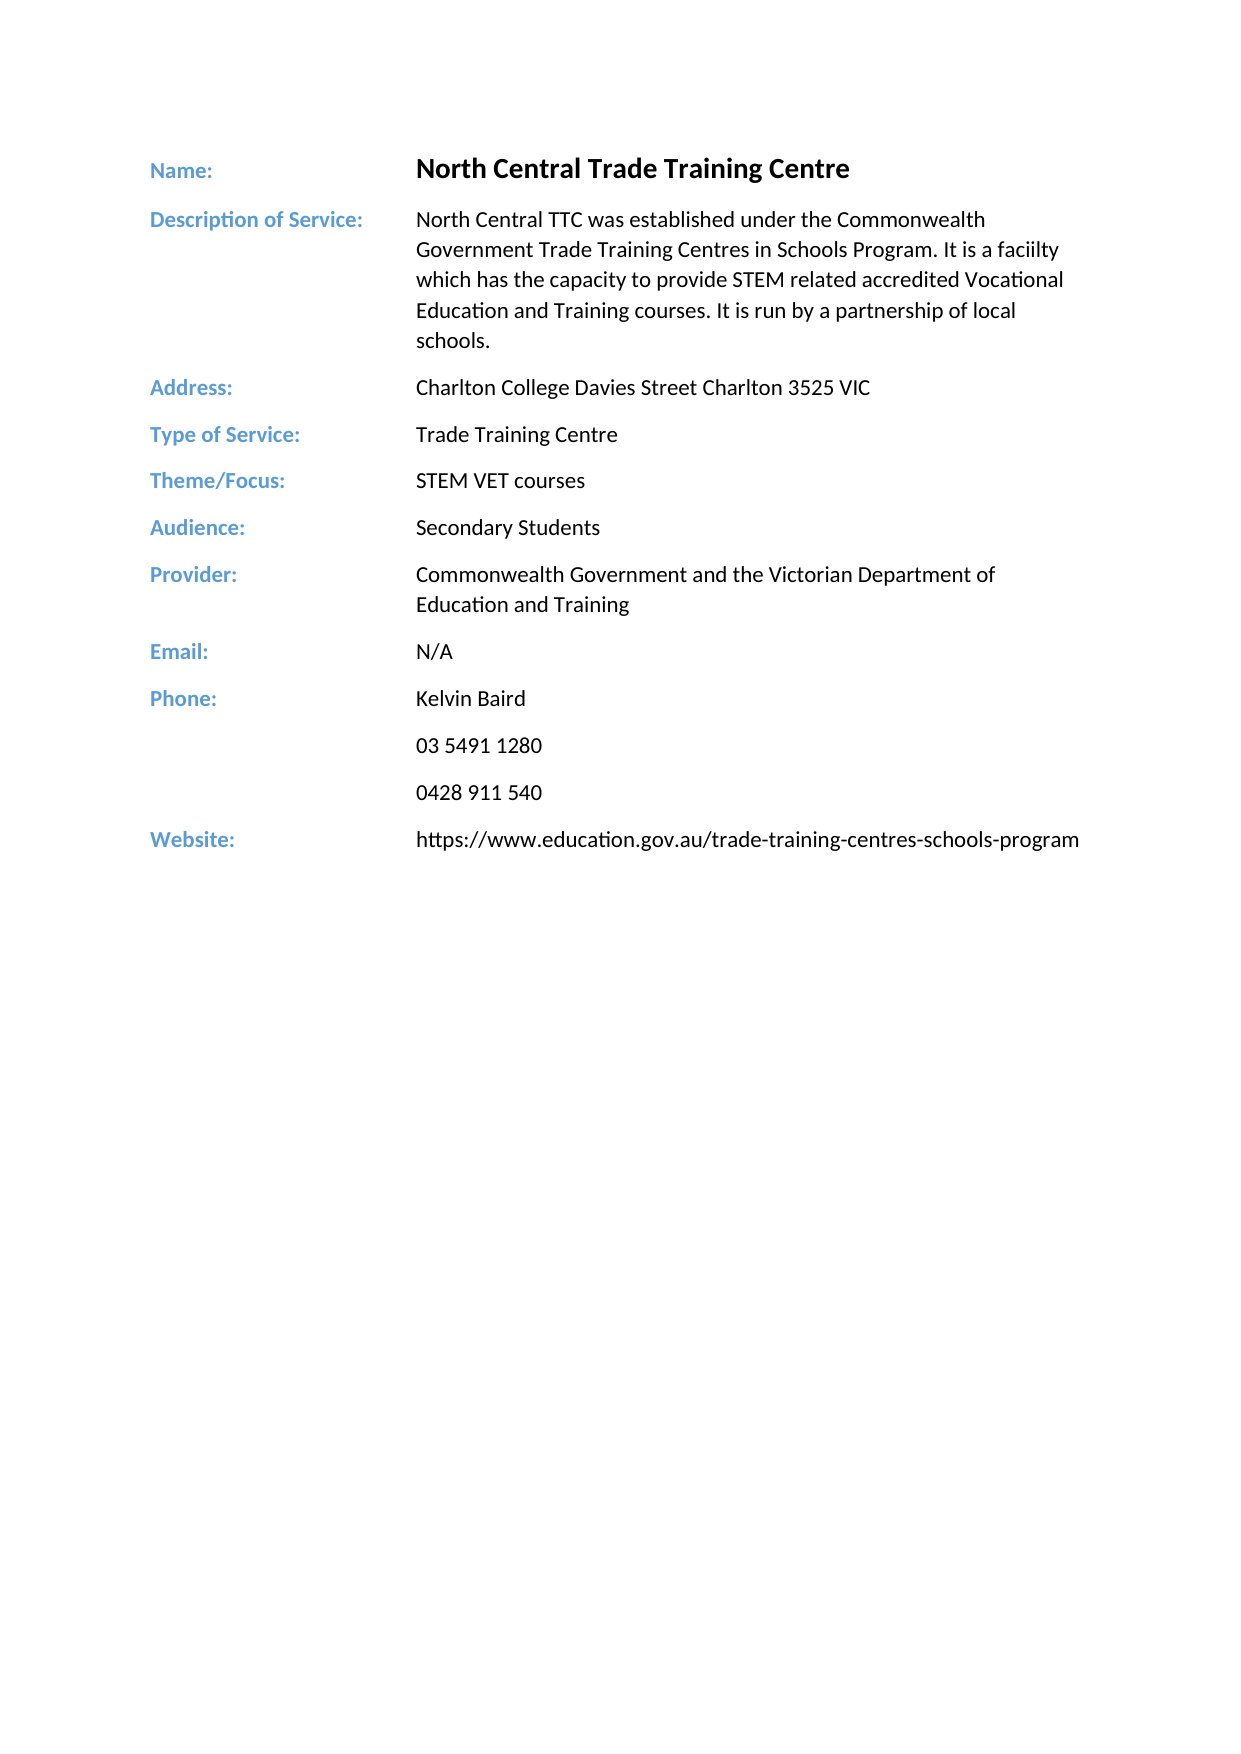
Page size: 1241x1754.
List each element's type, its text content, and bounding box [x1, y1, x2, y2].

text Address: Charlton College Davies Street Charlton 3525 VIC [150, 373, 1090, 401]
text 0428 911 540 [416, 778, 1090, 806]
text Email: N/A [150, 637, 1090, 665]
text Phone: Kelvin Baird [150, 684, 1090, 712]
text Type of Service: Trade Training Centre [150, 420, 1090, 448]
text Description of Service: North Central TTC was established under the Commonwealth Government Trade Training Centres in Schools Program. It is a faciilty which has the capacity to provide STEM related accredited Vocational Education and Training courses. It is run by a partnership of local schools. [150, 205, 1090, 354]
text Theme/Focus: STEM VET courses [150, 467, 1090, 494]
text Provider: Commonwealth Government and the Victorian Department of Education and Training [150, 560, 1090, 618]
text Name: North Central Trade Training Centre [150, 150, 1090, 186]
text 03 5491 1280 [416, 731, 1090, 759]
text Website: https://www.education.gov.au/trade-training-centres-schools-program [150, 825, 1090, 853]
text Audience: Secondary Students [150, 513, 1090, 541]
